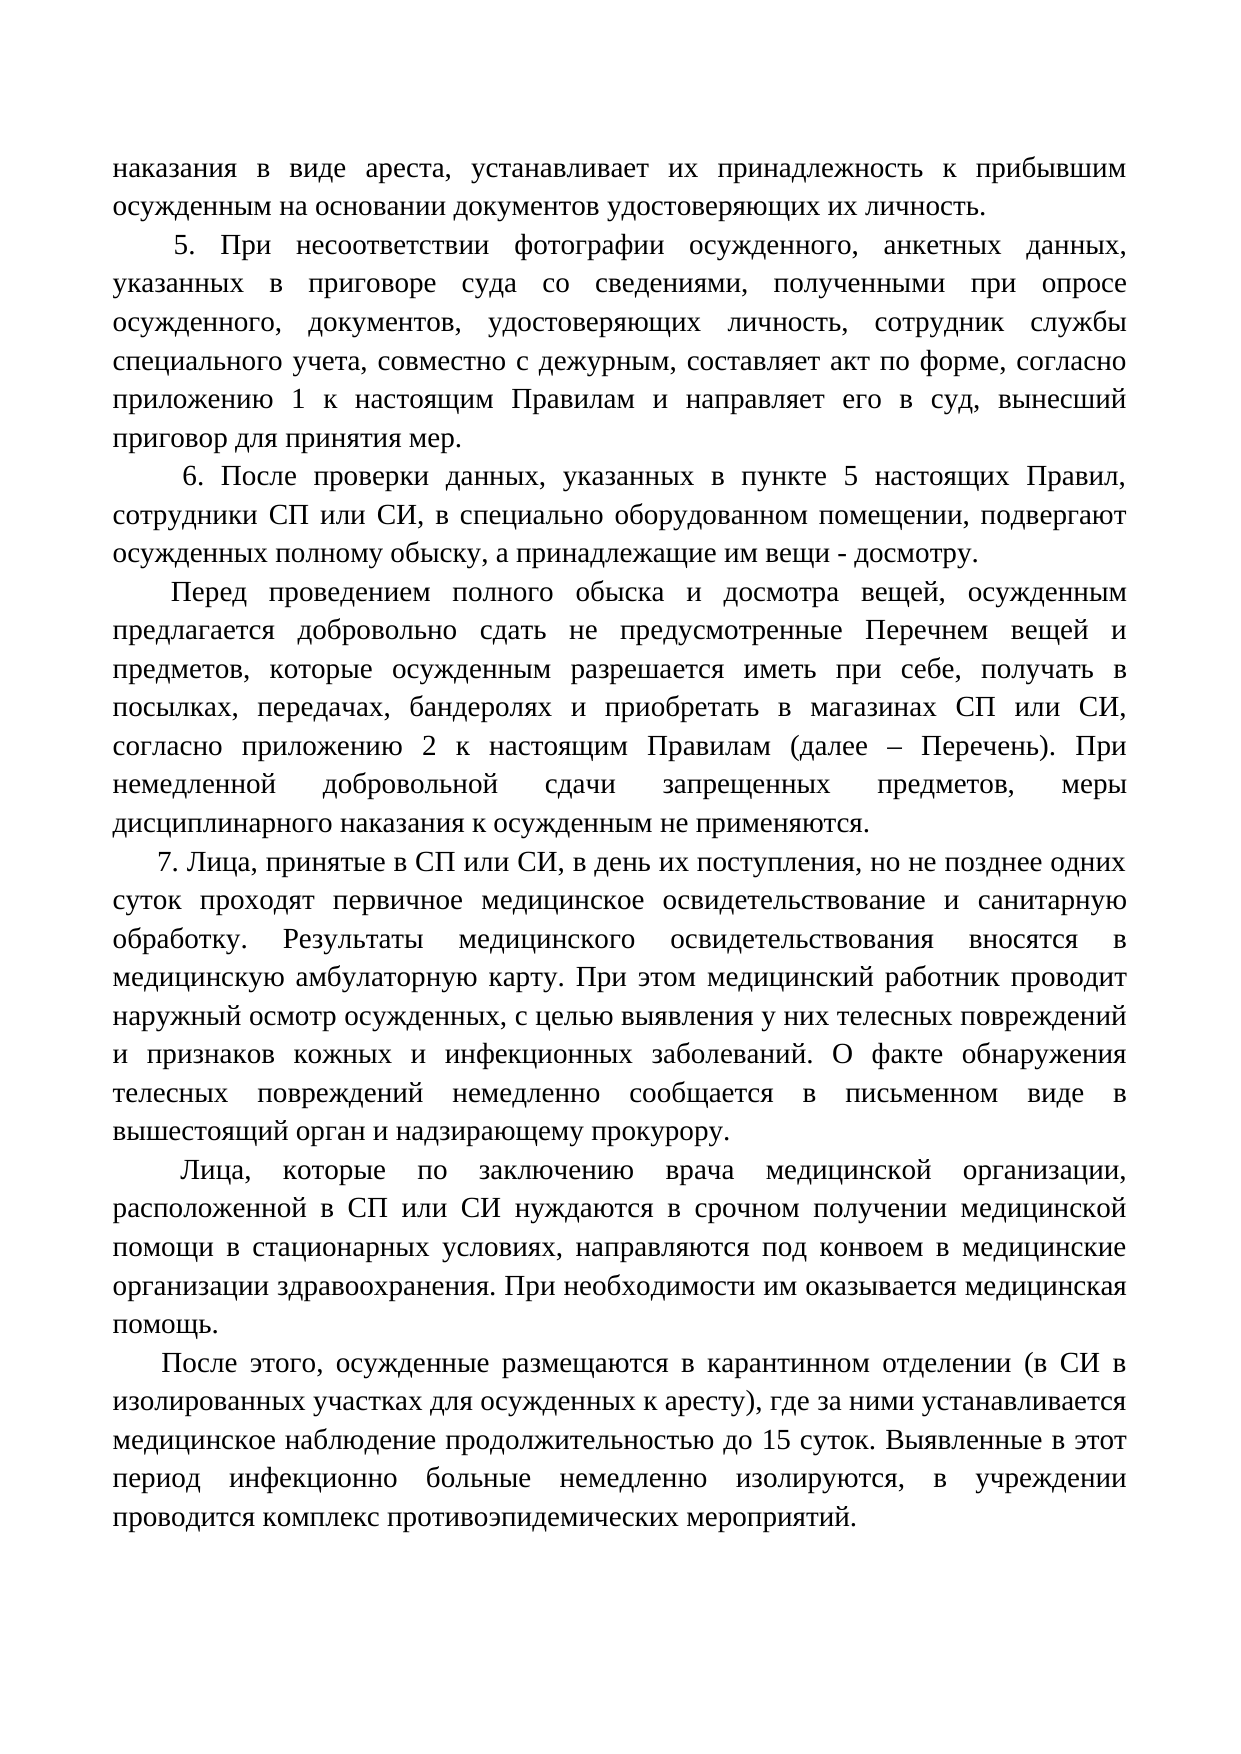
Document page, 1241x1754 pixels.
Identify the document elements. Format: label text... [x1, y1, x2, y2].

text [112, 150, 1128, 222]
text 7. Лица, принятые в СП или СИ, в день их поступления, но не позднее одних суток проходят первичное медицинское освидетельствование и санитарную обработку. Результаты медицинского освидетельствования вносятся в медицинскую амбулаторную карту. При этом медицинский работник проводит наружный осмотр осужденных, с целью выявления у них телесных повреждений и признаков кожных и инфекционных заболеваний. О факте обнаружения телесных повреждений немедленно сообщается в письменном виде в вышестоящий орган и надзирающему прокурору. [112, 844, 1128, 1147]
text Перед проведением полного обыска и досмотра вещей, осужденным предлагается добровольно сдать не предусмотренные Перечнем вещей и предметов, которые осужденным разрешается иметь при себе, получать в посылках, передачах, бандеролях и приобретать в магазинах СП или СИ, согласно приложению 2 к настоящим Правилам (далее – Перечень). При немедленной добровольной сдачи запрещенных предметов, меры дисциплинарного наказания к осужденным не применяются. [112, 574, 1128, 839]
text После этого, осужденные размещаются в карантинном отделении (в СИ в изолированных участках для осужденных к аресту), где за ними устанавливается медицинское наблюдение продолжительностью до 15 суток. Выявленные в этот период инфекционно больные немедленно изолируются, в учреждении проводится комплекс противоэпидемических мероприятий. [112, 1345, 1128, 1532]
text 6. После проверки данных, указанных в пункте 5 настоящих Правил, сотрудники СП или СИ, в специально оборудованном помещении, подвергают осужденных полному обыску, а принадлежащие им вещи - досмотру. [112, 458, 1128, 569]
text Лица, которые по заключению врача медицинской организации, расположенной в СП или СИ нуждаются в срочном получении медицинской помощи в стационарных условиях, направляются под конвоем в медицинские организации здравоохранения. При необходимости им оказывается медицинская помощь. [112, 1152, 1128, 1340]
text 5. При несоответствии фотографии осужденного, анкетных данных, указанных в приговоре суда со сведениями, полученными при опросе осужденного, документов, удостоверяющих личность, сотрудник службы специального учета, совместно с дежурным, составляет акт по форме, согласно приложению 1 к настоящим Правилам и направляет его в суд, вынесший приговор для принятия мер. [112, 227, 1128, 453]
